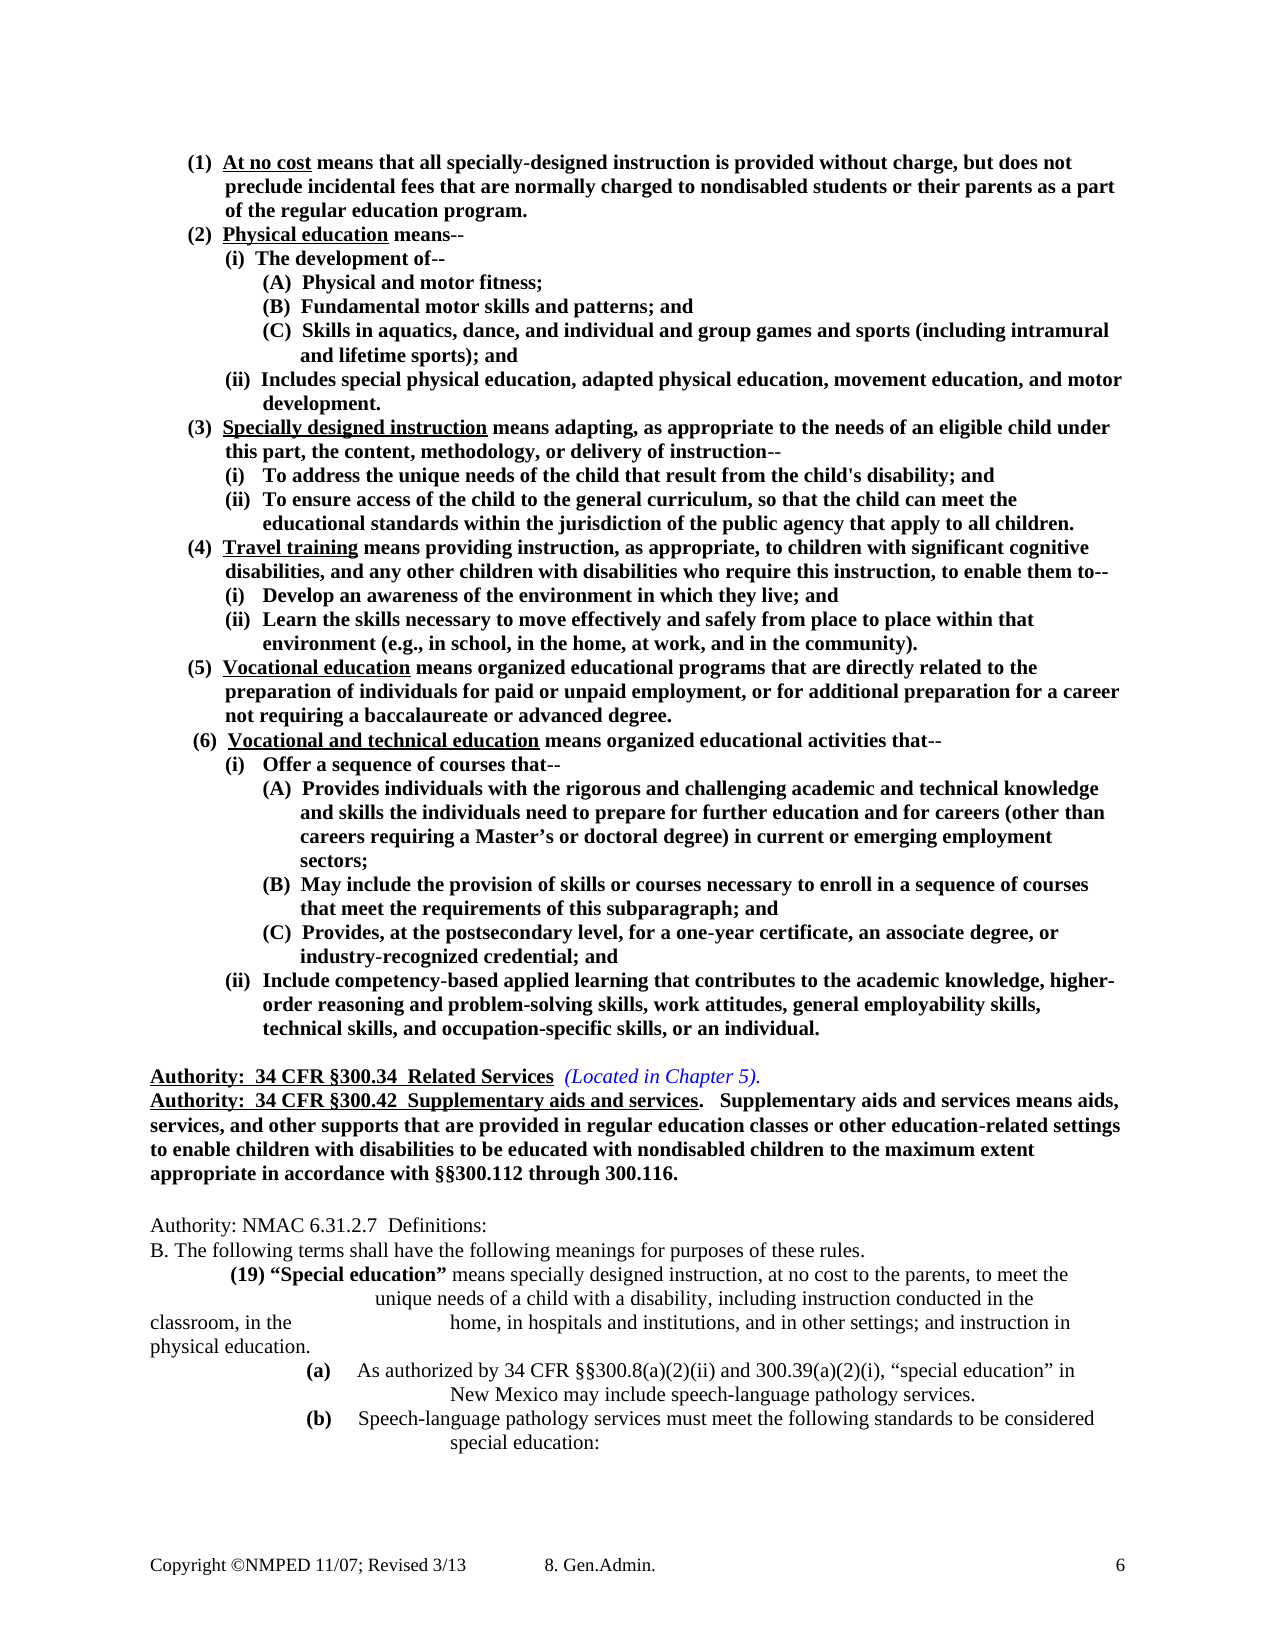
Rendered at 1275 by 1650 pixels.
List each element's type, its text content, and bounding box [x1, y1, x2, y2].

text (i) The development of-- [225, 246, 1125, 270]
text (i) To address the unique needs of the child that result from the child's disability; and [225, 463, 1125, 487]
text Authority: NMAC 6.31.2.7 Definitions: [150, 1213, 1125, 1237]
text (a) As authorized by 34 CFR §§300.8(a)(2)(ii) and 300.39(a)(2)(i), “special education” in New Mexico may include speech-language pathology services. [150, 1358, 1125, 1406]
text (5) Vocational education means organized educational programs that are directly related to the preparation of individuals for paid or unpaid employment, or for additional preparation for a career not requiring a baccalaureate or advanced degree. [187, 655, 1125, 727]
text (C) Skills in aquatics, dance, and individual and group games and sports (including intramural and lifetime sports); and [262, 318, 1125, 367]
text (2) Physical education means-- [187, 222, 1125, 246]
text (A) Provides individuals with the rigorous and challenging academic and technical knowledge and skills the individuals need to prepare for further education and for careers (other than careers requiring a Master’s or doctoral degree) in current or emerging employment sectors; [262, 776, 1125, 872]
text (C) Provides, at the postsecondary level, for a one-year certificate, an associate degree, or industry-recognized credential; and [262, 920, 1125, 968]
text (ii) Includes special physical education, adapted physical education, movement education, and motor development. [225, 367, 1125, 415]
text (1) At no cost means that all specially-designed instruction is provided without charge, but does not preclude incidental fees that are normally charged to nondisabled students or their parents as a part of the regular education program. [187, 150, 1125, 222]
text (6) Vocational and technical education means organized educational activities that-- [187, 727, 1125, 752]
text Authority: 34 CFR §300.34 Related Services (Located in Chapter 5). [150, 1064, 1125, 1088]
text (ii) To ensure access of the child to the general curriculum, so that the child can meet the educational standards within the jurisdiction of the public agency that apply to all children. [225, 487, 1125, 535]
text Authority: 34 CFR §300.42 Supplementary aids and services. Supplementary aids and services means aids, services, and other supports that are provided in regular education classes or other education-related settings to enable children with disabilities to be educated with nondisabled children to the maximum extent appropriate in accordance with §§300.112 through 300.116. [150, 1088, 1125, 1185]
text (ii) Learn the skills necessary to move effectively and safely from place to place within that environment (e.g., in school, in the home, at work, and in the community). [225, 607, 1125, 655]
text (4) Travel training means providing instruction, as appropriate, to children with significant cognitive disabilities, and any other children with disabilities who require this instruction, to enable them to-- [187, 535, 1125, 583]
text (i) Develop an awareness of the environment in which they live; and [225, 583, 1125, 607]
text (19) “Special education” means specially designed instruction, at no cost to the parents, to meet the unique needs of a child with a disability, including instruction conducted in the classroom, in the home, in hospitals and institutions, and in other settings; and instruction in physical education. [150, 1262, 1125, 1358]
text (3) Specially designed instruction means adapting, as appropriate to the needs of an eligible child under this part, the content, methodology, or delivery of instruction-- [187, 415, 1125, 463]
text B. The following terms shall have the following meanings for purposes of these rules. [150, 1237, 1125, 1262]
text (B) Fundamental motor skills and patterns; and [262, 294, 1125, 318]
text (b) Speech-language pathology services must meet the following standards to be considered special education: [150, 1406, 1125, 1454]
text (ii) Include competency-based applied learning that contributes to the academic knowledge, higher-order reasoning and problem-solving skills, work attitudes, general employability skills, technical skills, and occupation-specific skills, or an individual. [225, 968, 1125, 1040]
text (i) Offer a sequence of courses that-- [225, 752, 1125, 776]
text (B) May include the provision of skills or courses necessary to enroll in a sequence of courses that meet the requirements of this subparagraph; and [262, 872, 1125, 920]
text (A) Physical and motor fitness; [262, 270, 1125, 294]
